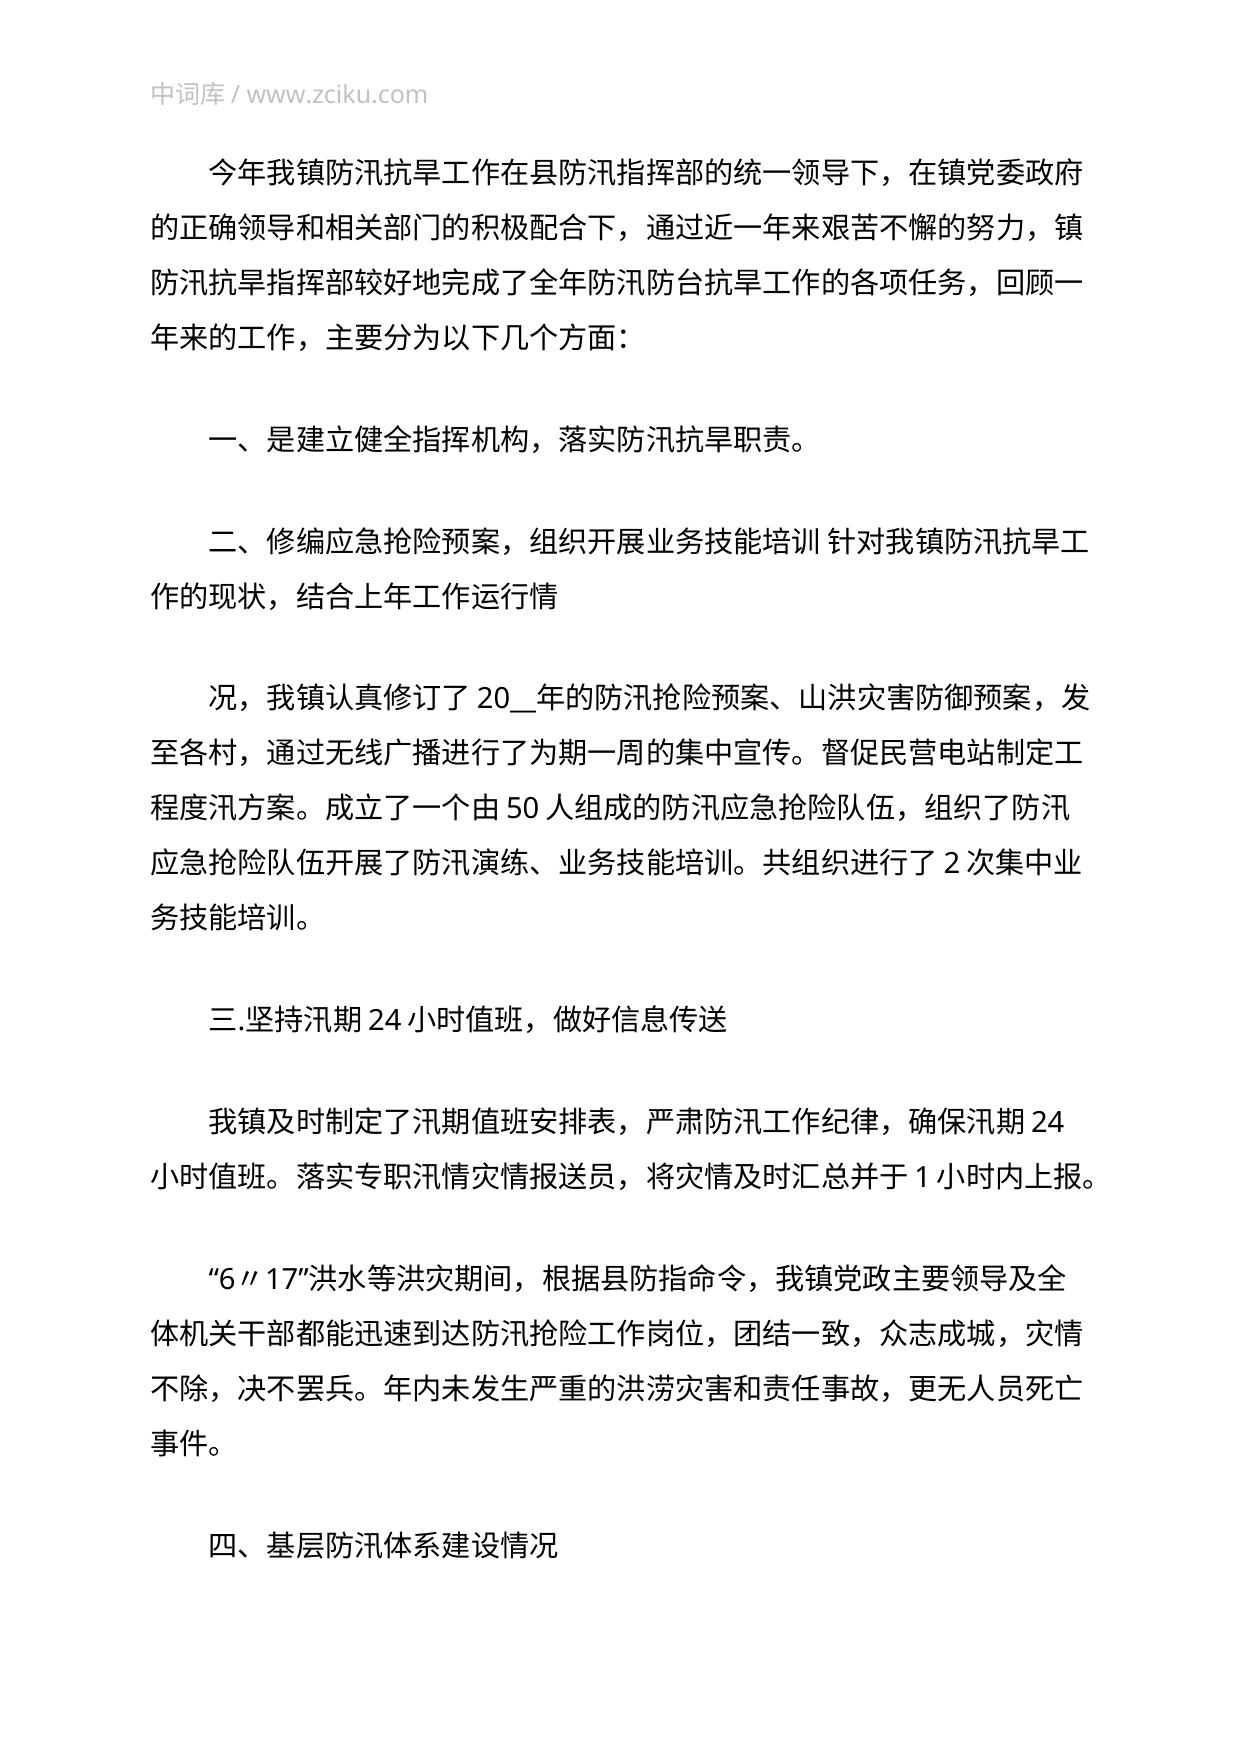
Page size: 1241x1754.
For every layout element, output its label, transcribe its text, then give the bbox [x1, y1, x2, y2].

text 今年我镇防汛抗旱工作在县防汛指挥部的统一领导下，在镇党委政府的正确领导和相关部门的积极配合下，通过近一年来艰苦不懈的努力，镇防汛抗旱指挥部较好地完成了全年防汛防台抗旱工作的各项任务，回顾一年来的工作，主要分为以下几个方面： [150, 150, 1090, 357]
text 二、修编应急抢险预案，组织开展业务技能培训 针对我镇防汛抗旱工作的现状，结合上年工作运行情 [150, 518, 1090, 615]
text 三.坚持汛期24小时值班，做好信息传送 [150, 997, 1090, 1039]
text “6〃17”洪水等洪灾期间，根据县防指命令，我镇党政主要领导及全体机关干部都能迅速到达防汛抢险工作岗位，团结一致，众志成城，灾情不除，决不罢兵。年内未发生严重的洪涝灾害和责任事故，更无人员死亡事件。 [150, 1256, 1090, 1463]
text 况，我镇认真修订了20__年的防汛抢险预案、山洪灾害防御预案，发至各村，通过无线广播进行了为期一周的集中宣传。督促民营电站制定工程度汛方案。成立了一个由50人组成的防汛应急抢险队伍，组织了防汛应急抢险队伍开展了防汛演练、业务技能培训。共组织进行了2次集中业务技能培训。 [150, 675, 1090, 937]
text 四、基层防汛体系建设情况 [150, 1522, 1090, 1564]
text 一、是建立健全指挥机构，落实防汛抗旱职责。 [150, 416, 1090, 459]
text 我镇及时制定了汛期值班安排表，严肃防汛工作纪律，确保汛期24小时值班。落实专职汛情灾情报送员，将灾情及时汇总并于1小时内上报。 [150, 1098, 1090, 1196]
